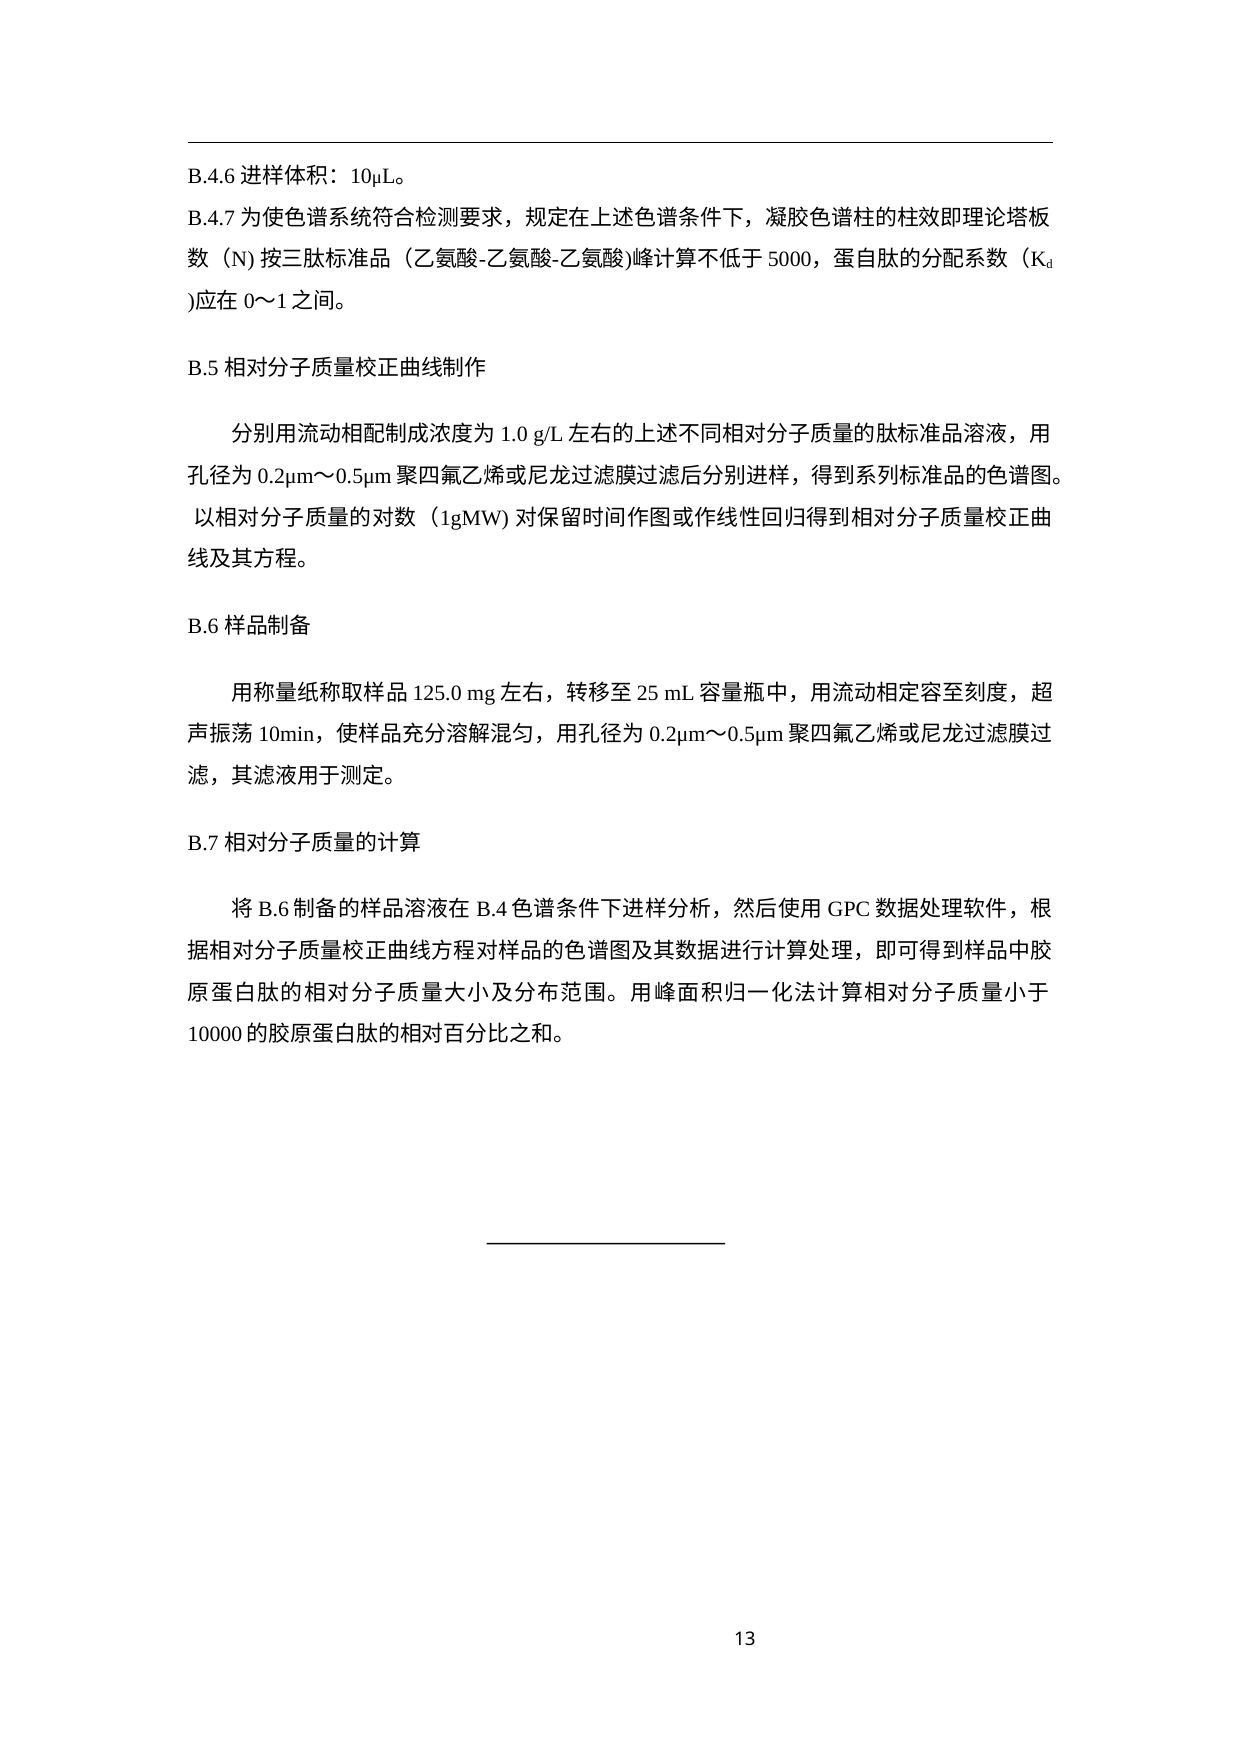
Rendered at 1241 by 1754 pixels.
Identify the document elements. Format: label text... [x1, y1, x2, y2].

list B.6 样品制备 [187, 600, 1053, 642]
list B.7 相对分子质量的计算 [187, 817, 1053, 858]
text B.4.7 为使色谱系统符合检测要求，规定在上述色谱条件下，凝胶色谱柱的柱效即理论塔板数（N) 按三肽标准品（乙氨酸-乙氨酸-乙氨酸)峰计算不低于5000，蛋自肽的分配系数（Kd )应在 0～1之间。 [187, 192, 1053, 317]
text B.4.6 进样体积：10μL。 [187, 150, 1053, 192]
text 分别用流动相配制成浓度为1.0 g/L左右的上述不同相对分子质量的肽标准品溶液，用孔径为0.2μm～0.5μm聚四氟乙烯或尼龙过滤膜过滤后分别进样，得到系列标准品的色谱图。 以相对分子质量的对数（1gMW) 对保留时间作图或作线性回归得到相对分子质量校正曲线及其方程。 [187, 408, 1053, 575]
text 将B.6制备的样品溶液在B.4色谱条件下进样分析，然后使用GPC数据处理软件，根据相对分子质量校正曲线方程对样品的色谱图及其数据进行计算处理，即可得到样品中胶原蛋白肽的相对分子质量大小及分布范围。用峰面积归一化法计算相对分子质量小于10000的胶原蛋白肽的相对百分比之和。 [187, 883, 1053, 1050]
list B.5 相对分子质量校正曲线制作 [187, 342, 1053, 383]
text 用称量纸称取样品125.0 mg左右，转移至25 mL 容量瓶中，用流动相定容至刻度，超声振荡10min，使样品充分溶解混匀，用孔径为0.2μm～0.5μm聚四氟乙烯或尼龙过滤膜过滤，其滤液用于测定。 [187, 667, 1053, 792]
